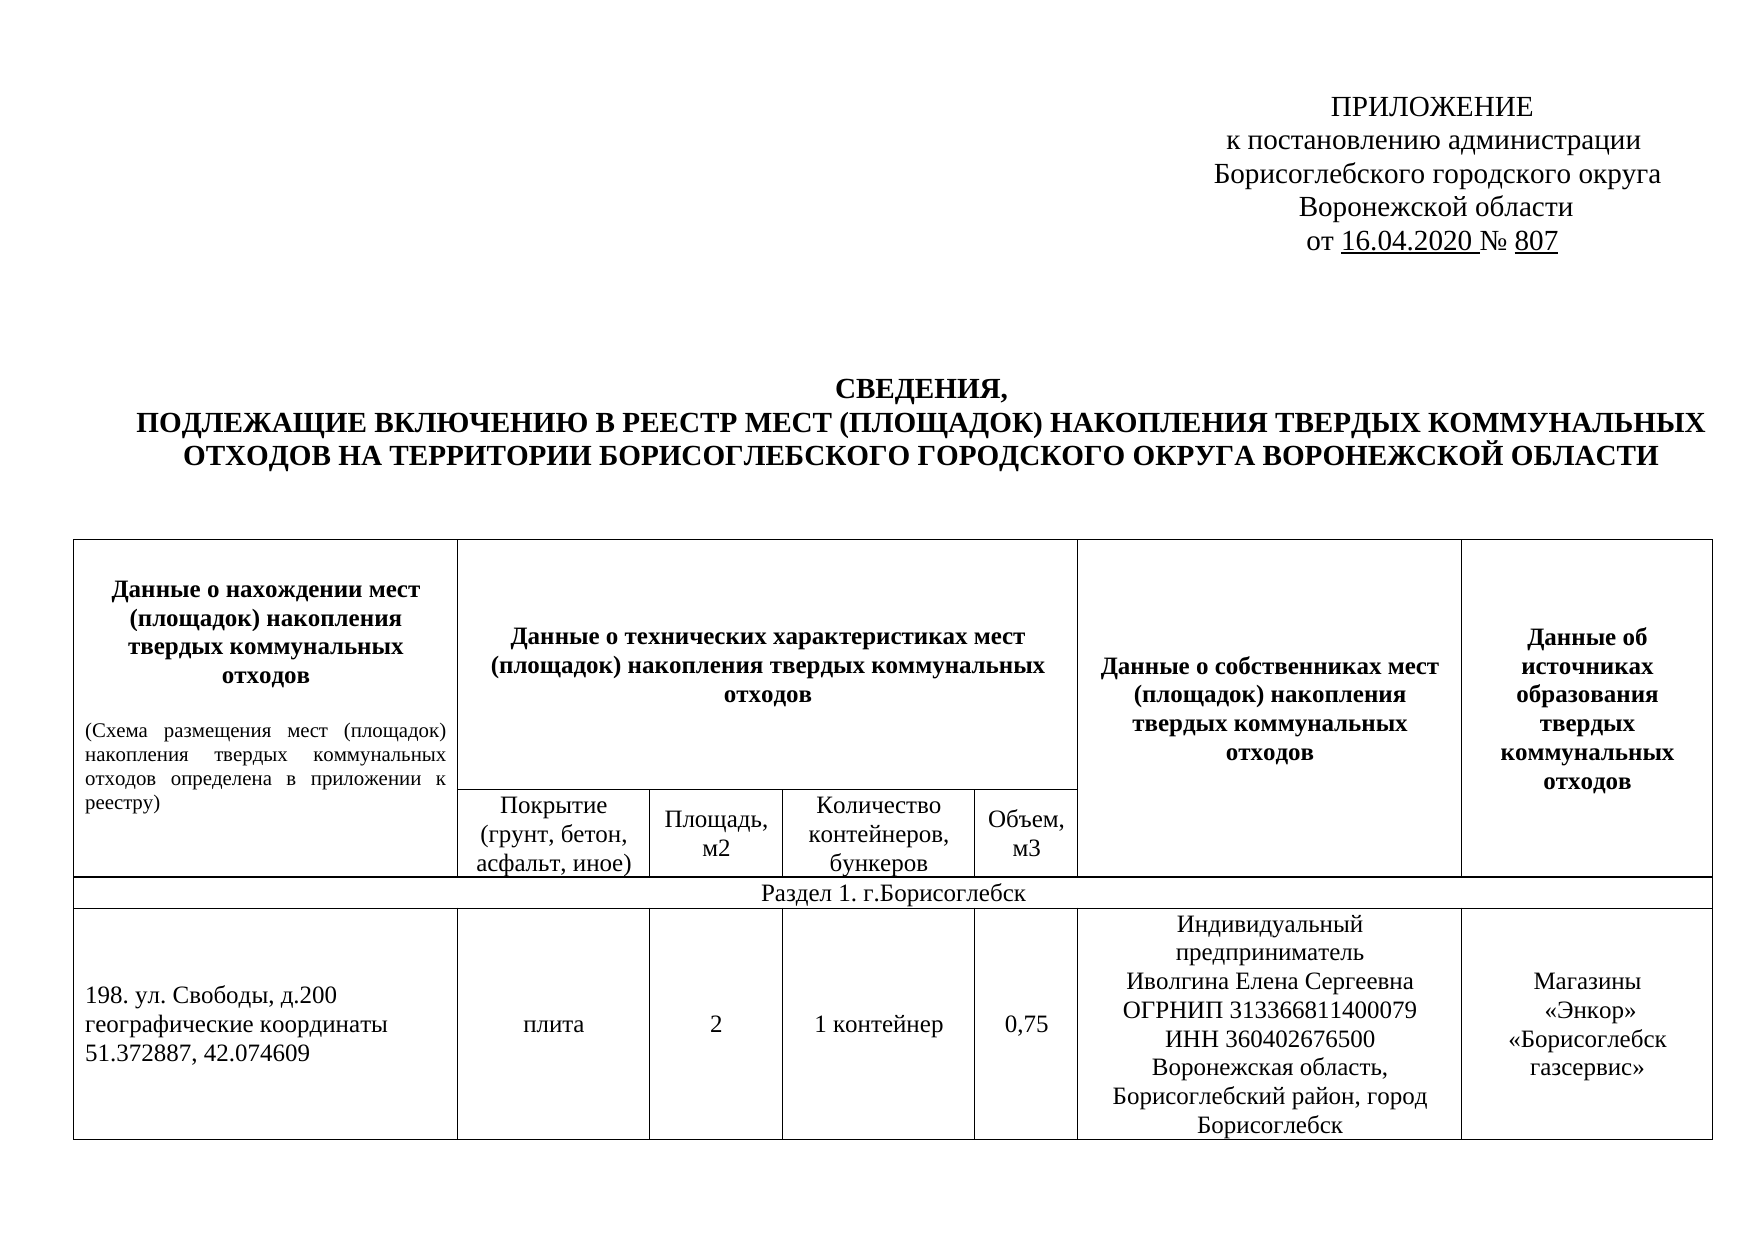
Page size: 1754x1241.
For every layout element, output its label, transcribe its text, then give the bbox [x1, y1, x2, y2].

text ПОДЛЕЖАЩИЕ ВКЛЮЧЕНИЮ В РЕЕСТР МЕСТ (ПЛОЩАДОК) НАКОПЛЕНИЯ ТВЕРДЫХ КОММУНАЛЬНЫХ ОТХОДОВ НА ТЕРРИТОРИИ БОРИСОГЛЕБСКОГО ГОРОДСКОГО ОКРУГА ВОРОНЕЖСКОЙ ОБЛАСТИ [118, 405, 1724, 472]
table_cell 2 [650, 909, 782, 1139]
text Воронежской области [118, 189, 1724, 223]
table_header Данные о нахождении мест (площадок) накопления твердых коммунальных отходов (Схема размещения мест (площадок) накопления твердых коммунальных отходов определена в приложении к реестру) [74, 540, 457, 876]
table_cell плита [458, 909, 649, 1139]
table_header Данные о собственниках мест (площадок) накопления твердых коммунальных отходов [1078, 540, 1461, 876]
table_cell 0,75 [975, 909, 1077, 1139]
table_cell Покрытие (грунт, бетон, асфальт, иное) [458, 790, 649, 876]
text СВЕДЕНИЯ, [118, 371, 1724, 405]
table_header Данные об источниках образования твердых коммунальных отходов [1462, 540, 1712, 876]
text к постановлению администрации [118, 122, 1727, 156]
table_cell Раздел 1. г.Борисоглебск [74, 878, 1712, 908]
text от 16.04.2020 № 807 [118, 223, 1724, 256]
text Борисоглебского городского округа [118, 156, 1727, 189]
table_header Данные о технических характеристиках мест (площадок) накопления твердых коммунальных отходов [458, 540, 1077, 789]
table_cell Магазины «Энкор» «Борисоглебск газсервис» [1462, 909, 1712, 1139]
table_cell Индивидуальный предприниматель Иволгина Елена Сергеевна ОГРНИП 313366811400079 ИНН 360402676500 Воронежская область, Борисоглебский район, город Борисоглебск [1078, 909, 1461, 1139]
table_cell Количество контейнеров, бункеров [783, 790, 974, 876]
text ПРИЛОЖЕНИЕ [118, 89, 1724, 122]
table_cell Площадь, м2 [650, 790, 782, 876]
table_cell 198. ул. Свободы, д.200 географические координаты 51.372887, 42.074609 [74, 909, 457, 1139]
table_cell 1 контейнер [783, 909, 974, 1139]
table_cell Объем, м3 [975, 790, 1077, 876]
